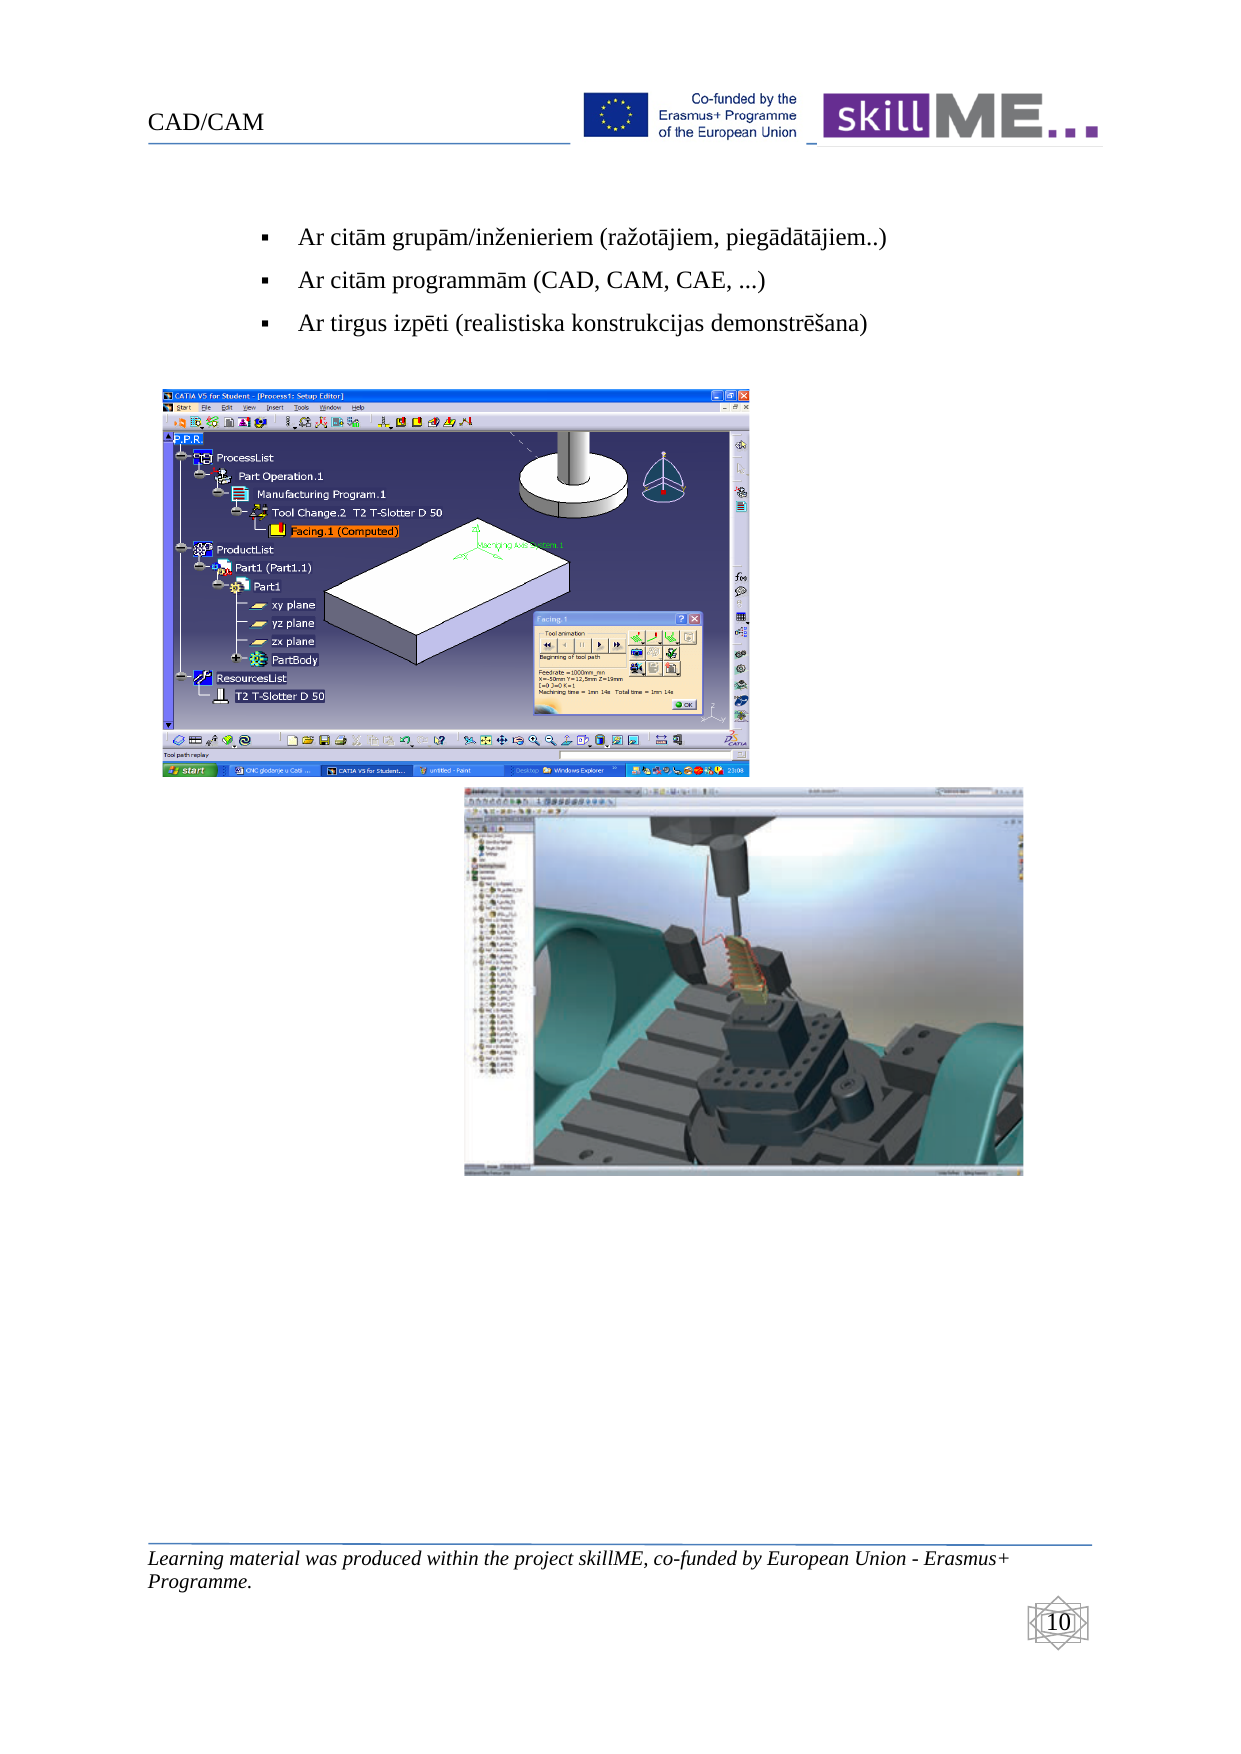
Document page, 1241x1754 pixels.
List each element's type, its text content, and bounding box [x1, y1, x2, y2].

list Ar citām grupām/inženieriem (ražotājiem, piegādātājiem..) [260, 222, 1093, 250]
list Ar tirgus izpēti (realistiska konstrukcijas demonstrēšana) [260, 308, 1093, 337]
picture [817, 72, 1103, 147]
list Ar citām programmām (CAD, CAM, CAE, ...) [260, 265, 1093, 293]
picture [570, 80, 807, 149]
